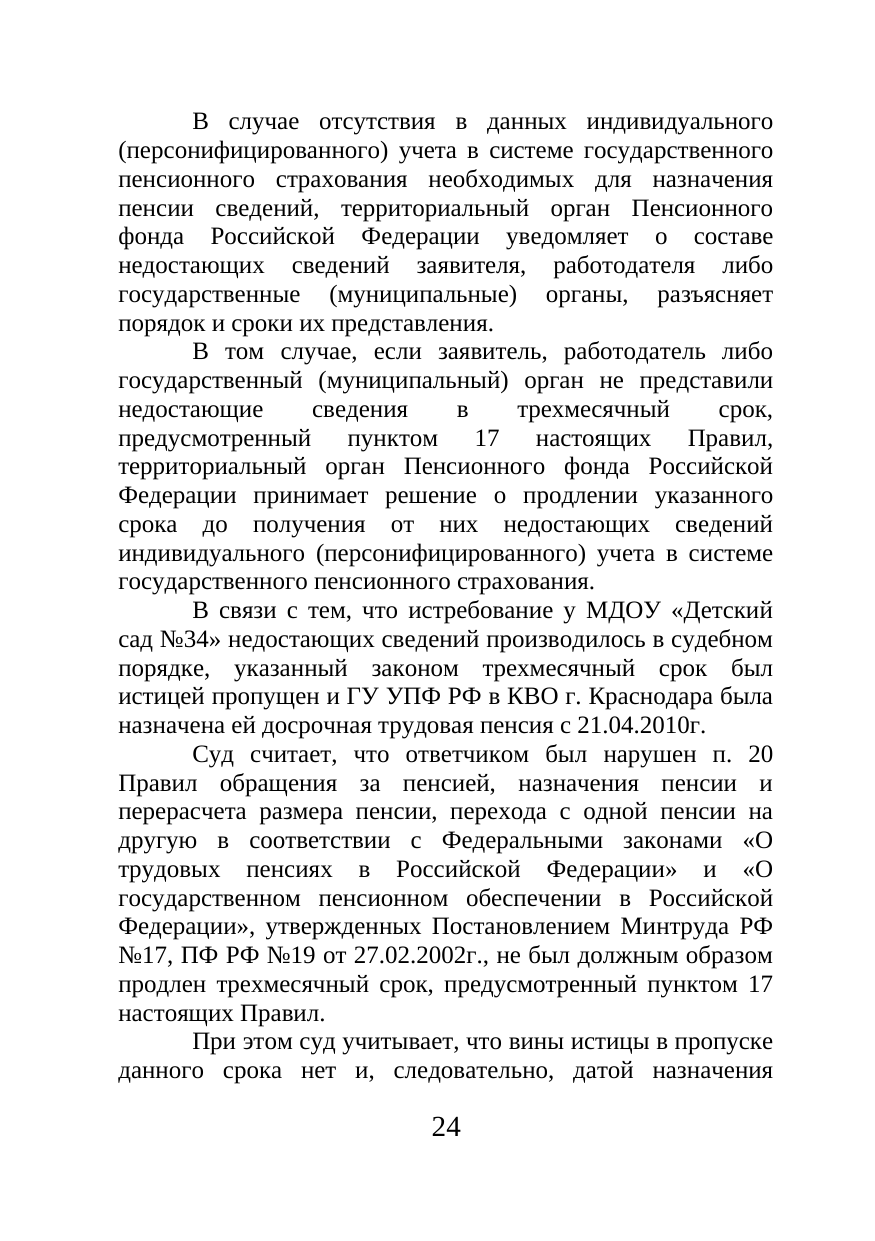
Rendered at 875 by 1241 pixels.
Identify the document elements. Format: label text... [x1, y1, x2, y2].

text В том случае, если заявитель, работодатель либо государственный (муниципальный) орган не представили недостающие сведения в трехмесячный срок, предусмотренный пунктом 17 настоящих Правил, территориальный орган Пенсионного фонда Российской Федерации принимает решение о продлении указанного срока до получения от них недостающих сведений индивидуального (персонифицированного) учета в системе государственного пенсионного страхования. [118, 336, 774, 595]
text В связи с тем, что истребование у МДОУ «Детский сад №34» недостающих сведений производилось в судебном порядке, указанный законом трехмесячный срок был истицей пропущен и ГУ УПФ РФ в КВО г. Краснодара была назначена ей досрочная трудовая пенсия с 21.04.2010г. [118, 595, 774, 739]
text Суд считает, что ответчиком был нарушен п. 20 Правил обращения за пенсией, назначения пенсии и перерасчета размера пенсии, перехода с одной пенсии на другую в соответствии с Федеральными законами «О трудовых пенсиях в Российской Федерации» и «О государственном пенсионном обеспечении в Российской Федерации», утвержденных Постановлением Минтруда РФ №17, ПФ РФ №19 от 27.02.2002г., не был должным образом продлен трехмесячный срок, предусмотренный пунктом 17 настоящих Правил. [118, 739, 774, 1026]
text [118, 1026, 774, 1084]
text В случае отсутствия в данных индивидуального (персонифицированного) учета в системе государственного пенсионного страхования необходимых для назначения пенсии сведений, территориальный орган Пенсионного фонда Российской Федерации уведомляет о составе недостающих сведений заявителя, работодателя либо государственные (муниципальные) органы, разъясняет порядок и сроки их представления. [118, 106, 774, 336]
